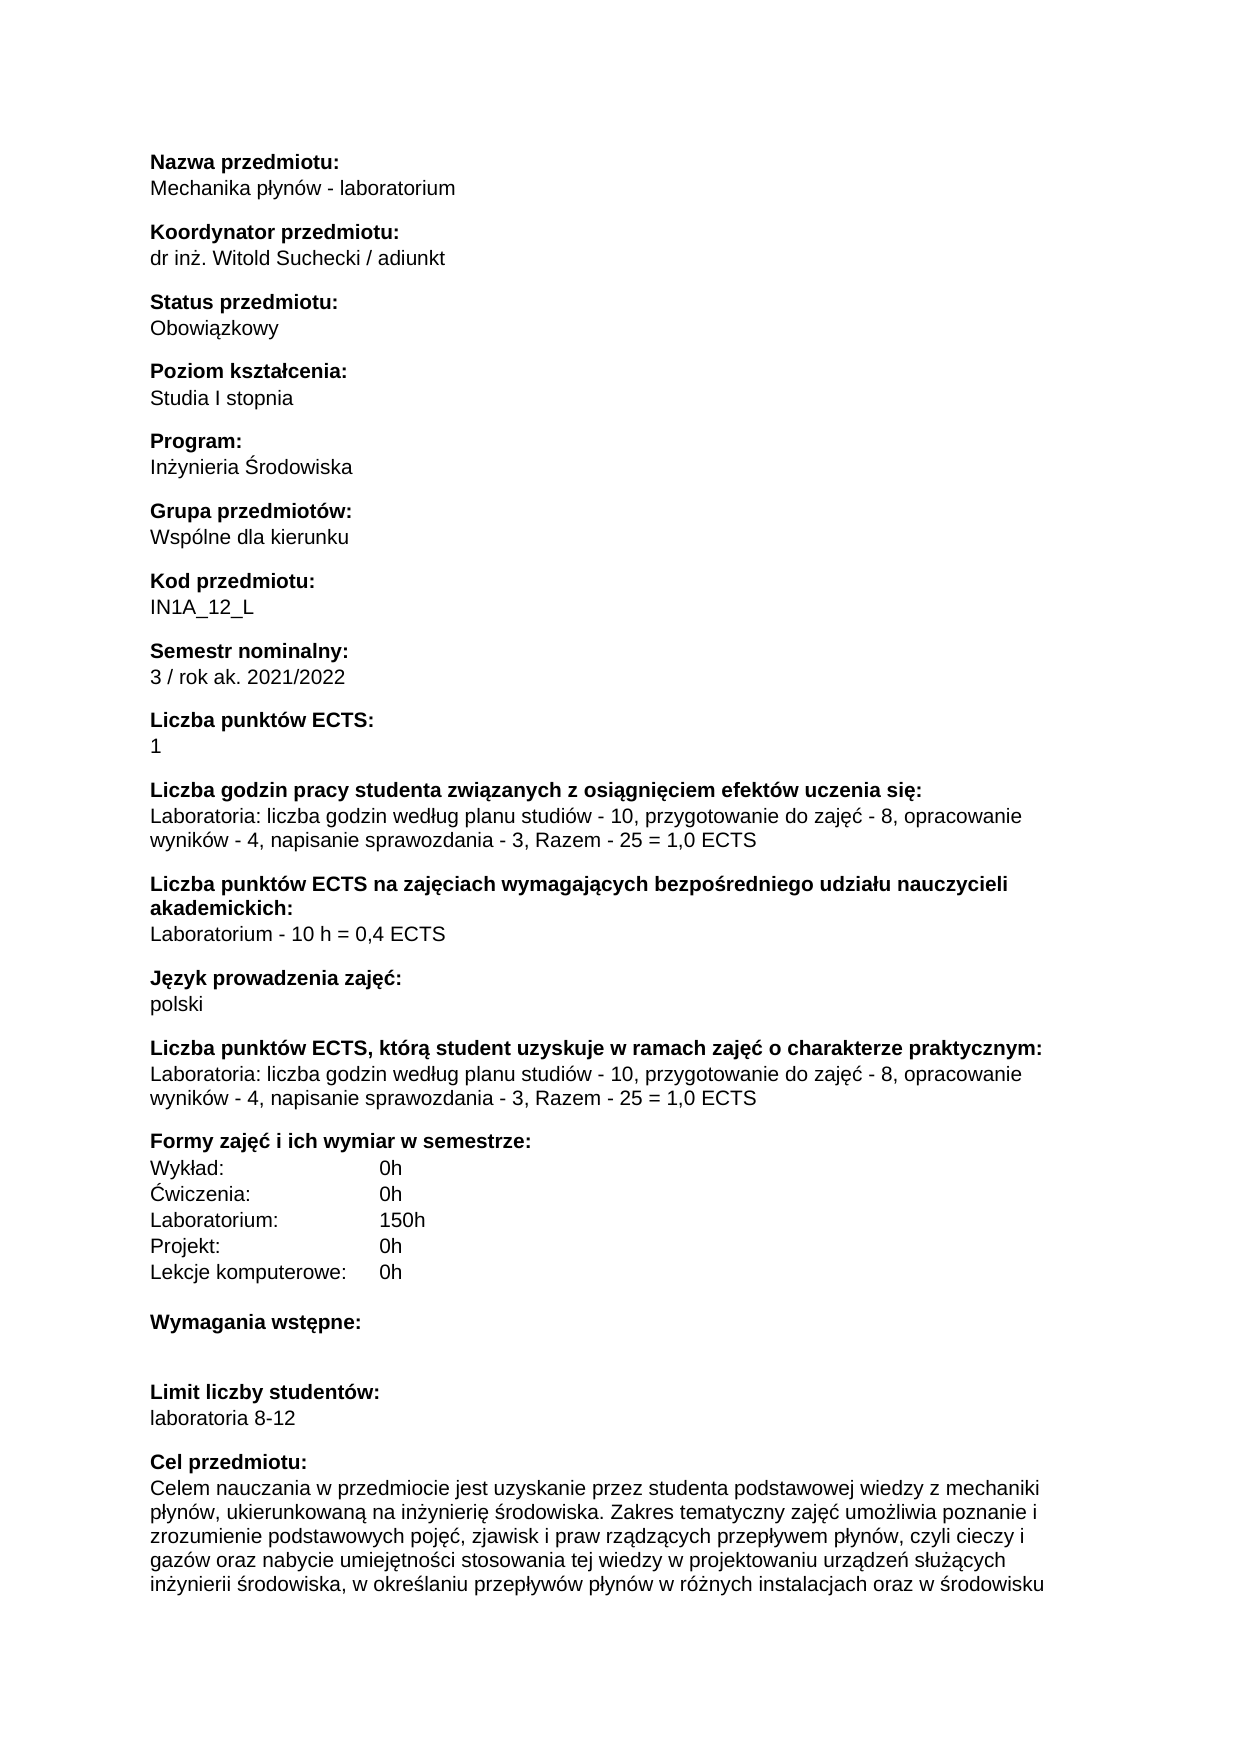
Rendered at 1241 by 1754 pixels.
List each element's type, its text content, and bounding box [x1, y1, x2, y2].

table_header 0h [369, 1156, 597, 1180]
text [150, 1476, 1090, 1595]
text Program: [150, 429, 1090, 453]
table_cell 0h [369, 1232, 597, 1258]
table_cell Lekcje komputerowe: [140, 1260, 367, 1284]
table_cell Ćwiczenia: [140, 1182, 367, 1206]
table_cell Laboratorium: [140, 1208, 367, 1232]
table_cell 150h [369, 1206, 597, 1232]
text dr inż. Witold Suchecki / adiunkt [150, 246, 1090, 270]
text Laboratorium - 10 h = 0,4 ECTS [150, 922, 1090, 946]
text Poziom kształcenia: [150, 359, 1090, 383]
text Wymagania wstępne: [150, 1310, 1090, 1334]
text Nazwa przedmiotu: [150, 150, 1090, 174]
text Laboratoria: liczba godzin według planu studiów - 10, przygotowanie do zajęć - 8, opracowanie wyników - 4, napisanie sprawozdania - 3, Razem - 25 = 1,0 ECTS [150, 1061, 1090, 1109]
text Koordynator przedmiotu: [150, 220, 1090, 244]
text Formy zajęć i ich wymiar w semestrze: [150, 1129, 1090, 1153]
text Status przedmiotu: [150, 289, 1090, 313]
text Liczba godzin pracy studenta związanych z osiągnięciem efektów uczenia się: [150, 778, 1090, 802]
text Limit liczby studentów: [150, 1380, 1090, 1404]
text Obowiązkowy [150, 316, 1090, 339]
text 3 / rok ak. 2021/2022 [150, 664, 1090, 688]
text Grupa przedmiotów: [150, 499, 1090, 523]
text Mechanika płynów - laboratorium [150, 176, 1090, 200]
text Liczba punktów ECTS, którą student uzyskuje w ramach zajęć o charakterze praktycznym: [150, 1035, 1090, 1059]
text Liczba punktów ECTS na zajęciach wymagających bezpośredniego udziału nauczycieli akademickich: [150, 872, 1090, 920]
text Cel przedmiotu: [150, 1449, 1090, 1473]
text Kod przedmiotu: [150, 569, 1090, 593]
table_header Wykład: [140, 1156, 367, 1180]
text laboratoria 8-12 [150, 1406, 1090, 1430]
table_cell Projekt: [140, 1234, 367, 1258]
text Wspólne dla kierunku [150, 525, 1090, 549]
text Inżynieria Środowiska [150, 455, 1090, 479]
text Język prowadzenia zajęć: [150, 966, 1090, 989]
text Semestr nominalny: [150, 638, 1090, 662]
table_cell 0h [369, 1180, 597, 1206]
text IN1A_12_L [150, 595, 1090, 619]
text 1 [150, 734, 1090, 758]
text Laboratoria: liczba godzin według planu studiów - 10, przygotowanie do zajęć - 8, opracowanie wyników - 4, napisanie sprawozdania - 3, Razem - 25 = 1,0 ECTS [150, 804, 1090, 852]
text Liczba punktów ECTS: [150, 708, 1090, 732]
text polski [150, 992, 1090, 1016]
table_cell 0h [369, 1258, 597, 1284]
text Studia I stopnia [150, 385, 1090, 409]
